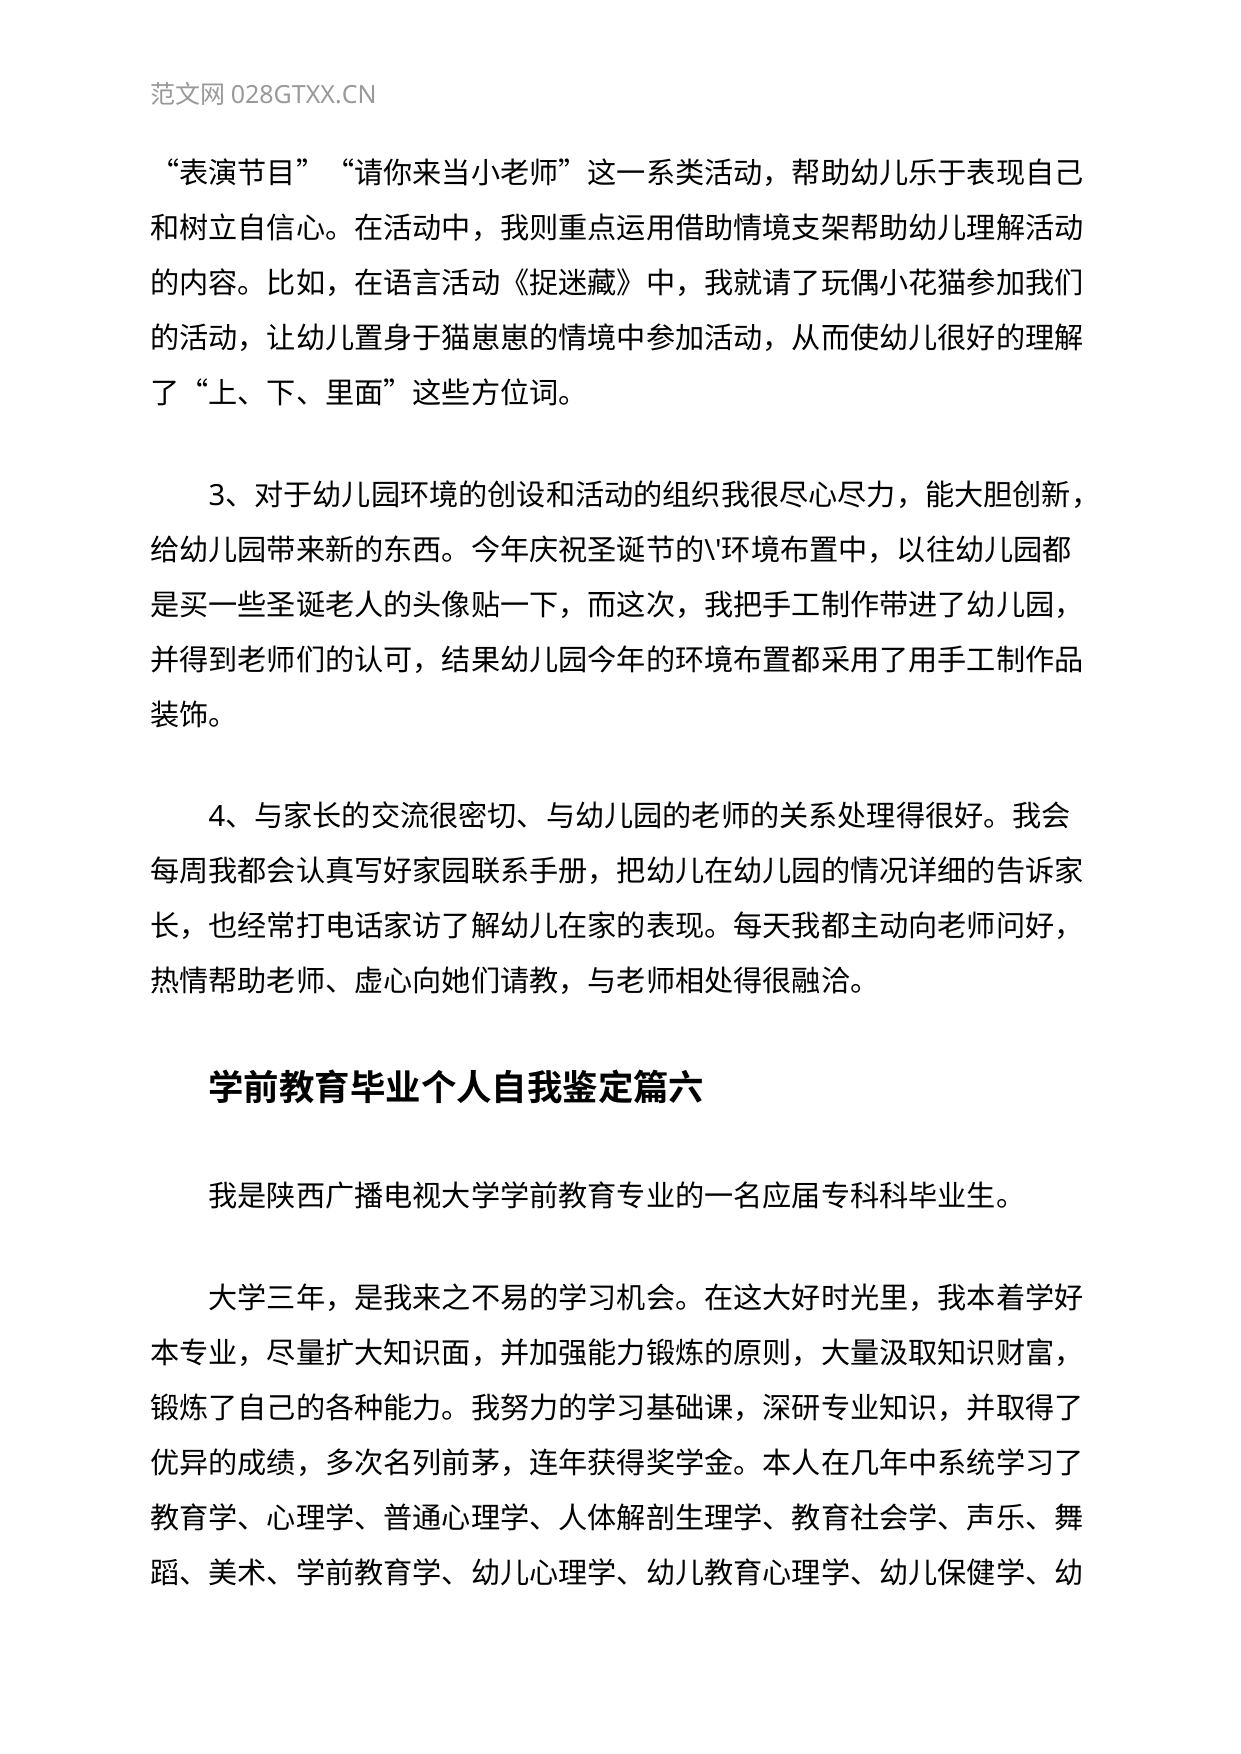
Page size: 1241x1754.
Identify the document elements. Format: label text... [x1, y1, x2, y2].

text 学前教育毕业个人自我鉴定篇六 [150, 1059, 1090, 1111]
text 我是陕西广播电视大学学前教育专业的一名应届专科科毕业生。 [150, 1173, 1090, 1215]
text 4、与家长的交流很密切、与幼儿园的老师的关系处理得很好。我会每周我都会认真写好家园联系手册，把幼儿在幼儿园的情况详细的告诉家长，也经常打电话家访了解幼儿在家的表现。每天我都主动向老师问好，热情帮助老师、虚心向她们请教，与老师相处得很融洽。 [150, 793, 1090, 1000]
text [150, 150, 1090, 412]
text 3、对于幼儿园环境的创设和活动的组织我很尽心尽力，能大胆创新，给幼儿园带来新的东西。今年庆祝圣诞节的\'环境布置中，以往幼儿园都是买一些圣诞老人的头像贴一下，而这次，我把手工制作带进了幼儿园，并得到老师们的认可，结果幼儿园今年的环境布置都采用了用手工制作品装饰。 [150, 471, 1090, 733]
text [150, 1275, 1090, 1591]
